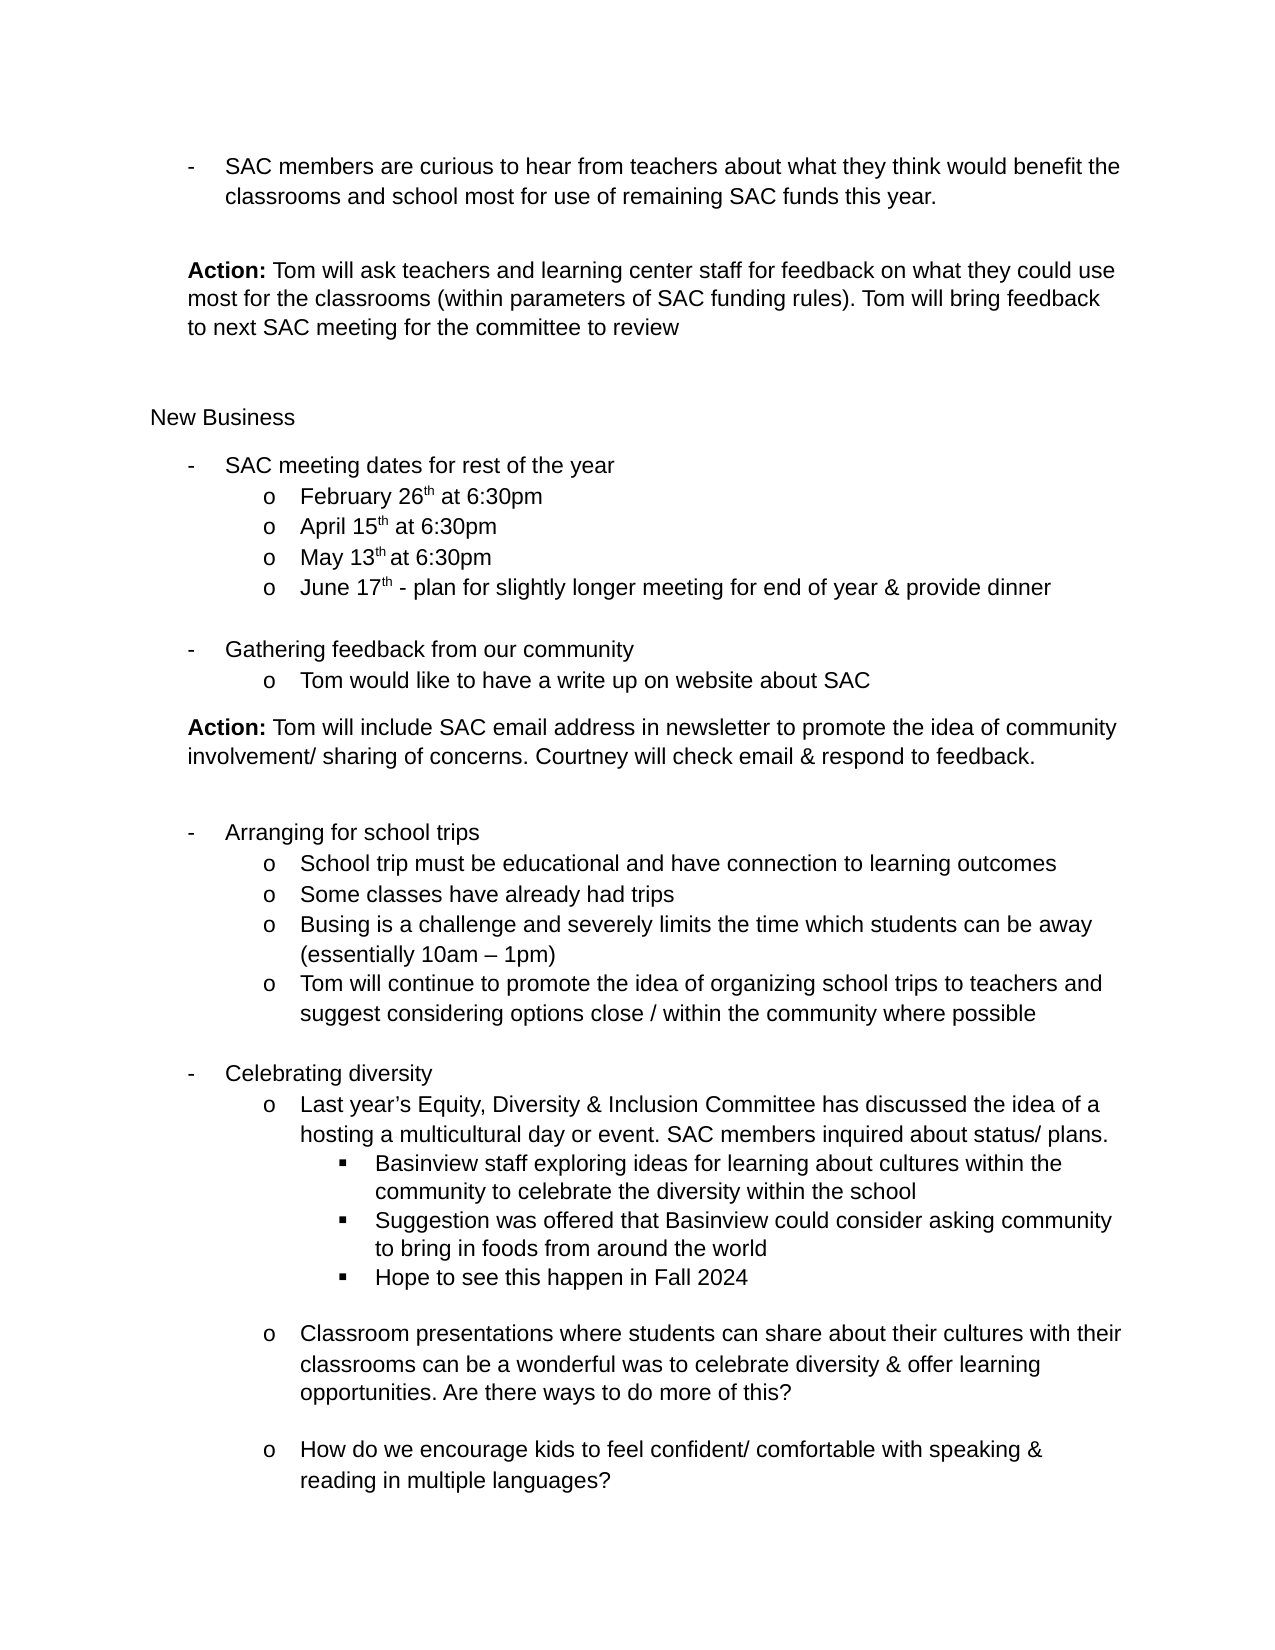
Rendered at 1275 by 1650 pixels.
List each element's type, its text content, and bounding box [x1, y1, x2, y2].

list June 17th - plan for slightly longer meeting for end of year & provide dinner [262, 574, 1125, 603]
text New Business [150, 404, 1125, 430]
text Action: Tom will include SAC email address in newsletter to promote the idea of community involvement/ sharing of concerns. Courtney will check email & respond to feedback. [187, 714, 1125, 769]
list Tom would like to have a write up on website about SAC [262, 667, 1125, 695]
list Basinview staff exploring ideas for learning about cultures within the community to celebrate the diversity within the school [337, 1150, 1125, 1204]
list February 26th at 6:30pm [262, 483, 1125, 511]
list Last year’s Equity, Diversity & Inclusion Committee has discussed the idea of a hosting a multicultural day or event. SAC members inquired about status/ plans. [262, 1091, 1125, 1148]
list SAC meeting dates for rest of the year [187, 449, 1125, 480]
list Arranging for school trips [187, 816, 1125, 847]
list Hope to see this happen in Fall 2024 [337, 1263, 1125, 1290]
list Suggestion was offered that Basinview could consider asking community to bring in foods from around the world [337, 1207, 1125, 1261]
list April 15th at 6:30pm [262, 513, 1125, 542]
list Classroom presentations where students can share about their cultures with their classrooms can be a wonderful was to celebrate diversity & offer learning opportunities. Are there ways to do more of this? [262, 1320, 1125, 1406]
list Gathering feedback from our community [187, 633, 1125, 664]
list Tom will continue to promote the idea of organizing school trips to teachers and suggest considering options close / within the community where possible [262, 970, 1125, 1027]
list May 13th at 6:30pm [262, 544, 1125, 572]
list How do we encourage kids to feel confident/ comfortable with speaking & reading in multiple languages? [262, 1436, 1125, 1493]
text Action: Tom will ask teachers and learning center staff for feedback on what they could use most for the classrooms (within parameters of SAC funding rules). Tom will bring feedback to next SAC meeting for the committee to review [187, 257, 1125, 340]
list SAC members are curious to hear from teachers about what they think would benefit the classrooms and school most for use of remaining SAC funds this year. [187, 150, 1125, 210]
list Some classes have already had trips [262, 881, 1125, 909]
list Celebrating diversity [187, 1057, 1125, 1088]
list School trip must be educational and have connection to learning outcomes [262, 850, 1125, 878]
list Busing is a challenge and severely limits the time which students can be away (essentially 10am – 1pm) [262, 911, 1125, 968]
